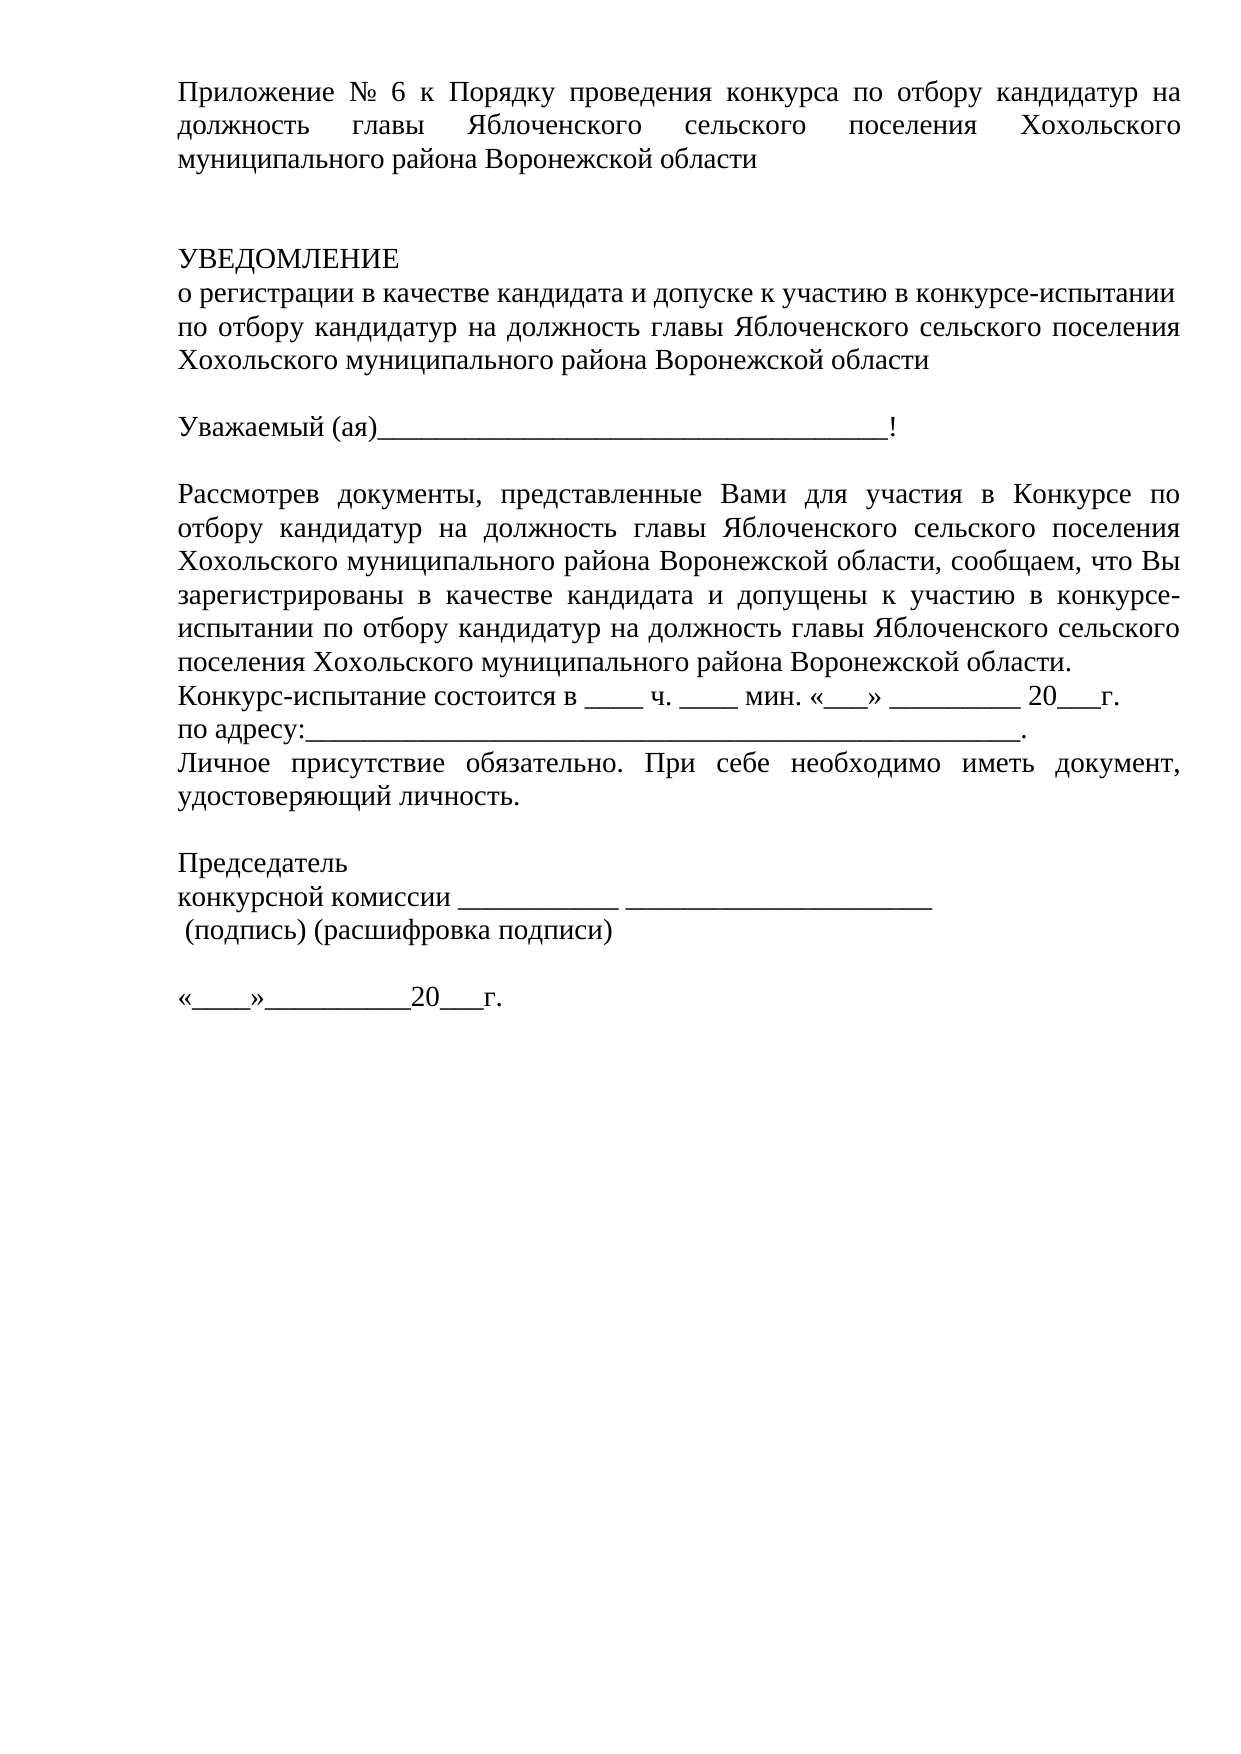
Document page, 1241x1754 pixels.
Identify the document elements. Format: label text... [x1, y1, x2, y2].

text по адресу:_________________________________________________. [177, 711, 1181, 745]
text Приложение № 6 к Порядку проведения конкурса по отбору кандидатур на должность главы Яблоченского сельского поселения Хохольского муниципального района Воронежской области [177, 74, 1181, 174]
text УВЕДОМЛЕНИЕ [177, 242, 1181, 275]
text Уважаемый (ая)___________________________________! [177, 409, 1181, 443]
text Рассмотрев документы, представленные Вами для участия в Конкурсе по отбору кандидатур на должность главы Яблоченского сельского поселения Хохольского муниципального района Воронежской области, сообщаем, что Вы зарегистрированы в качестве кандидата и допущены к участию в конкурсе-испытании по отбору кандидатур на должность главы Яблоченского сельского поселения Хохольского муниципального района Воронежской области. [177, 476, 1181, 678]
text «____»__________20___г. [177, 979, 1181, 1013]
text Председатель [177, 845, 1181, 879]
text Конкурс-испытание состоится в ____ ч. ____ мин. «___» _________ 20___г. [177, 678, 1181, 711]
text конкурсной комиссии ___________ _____________________ [177, 879, 1181, 912]
text Личное присутствие обязательно. При себе необходимо иметь документ, удостоверяющий личность. [177, 745, 1181, 812]
text по отбору кандидатур на должность главы Яблоченского сельского поселения Хохольского муниципального района Воронежской области [177, 309, 1181, 376]
text (подпись) (расшифровка подписи) [177, 912, 1181, 946]
text о регистрации в качестве кандидата и допуске к участию в конкурсе-испытании [177, 275, 1181, 309]
